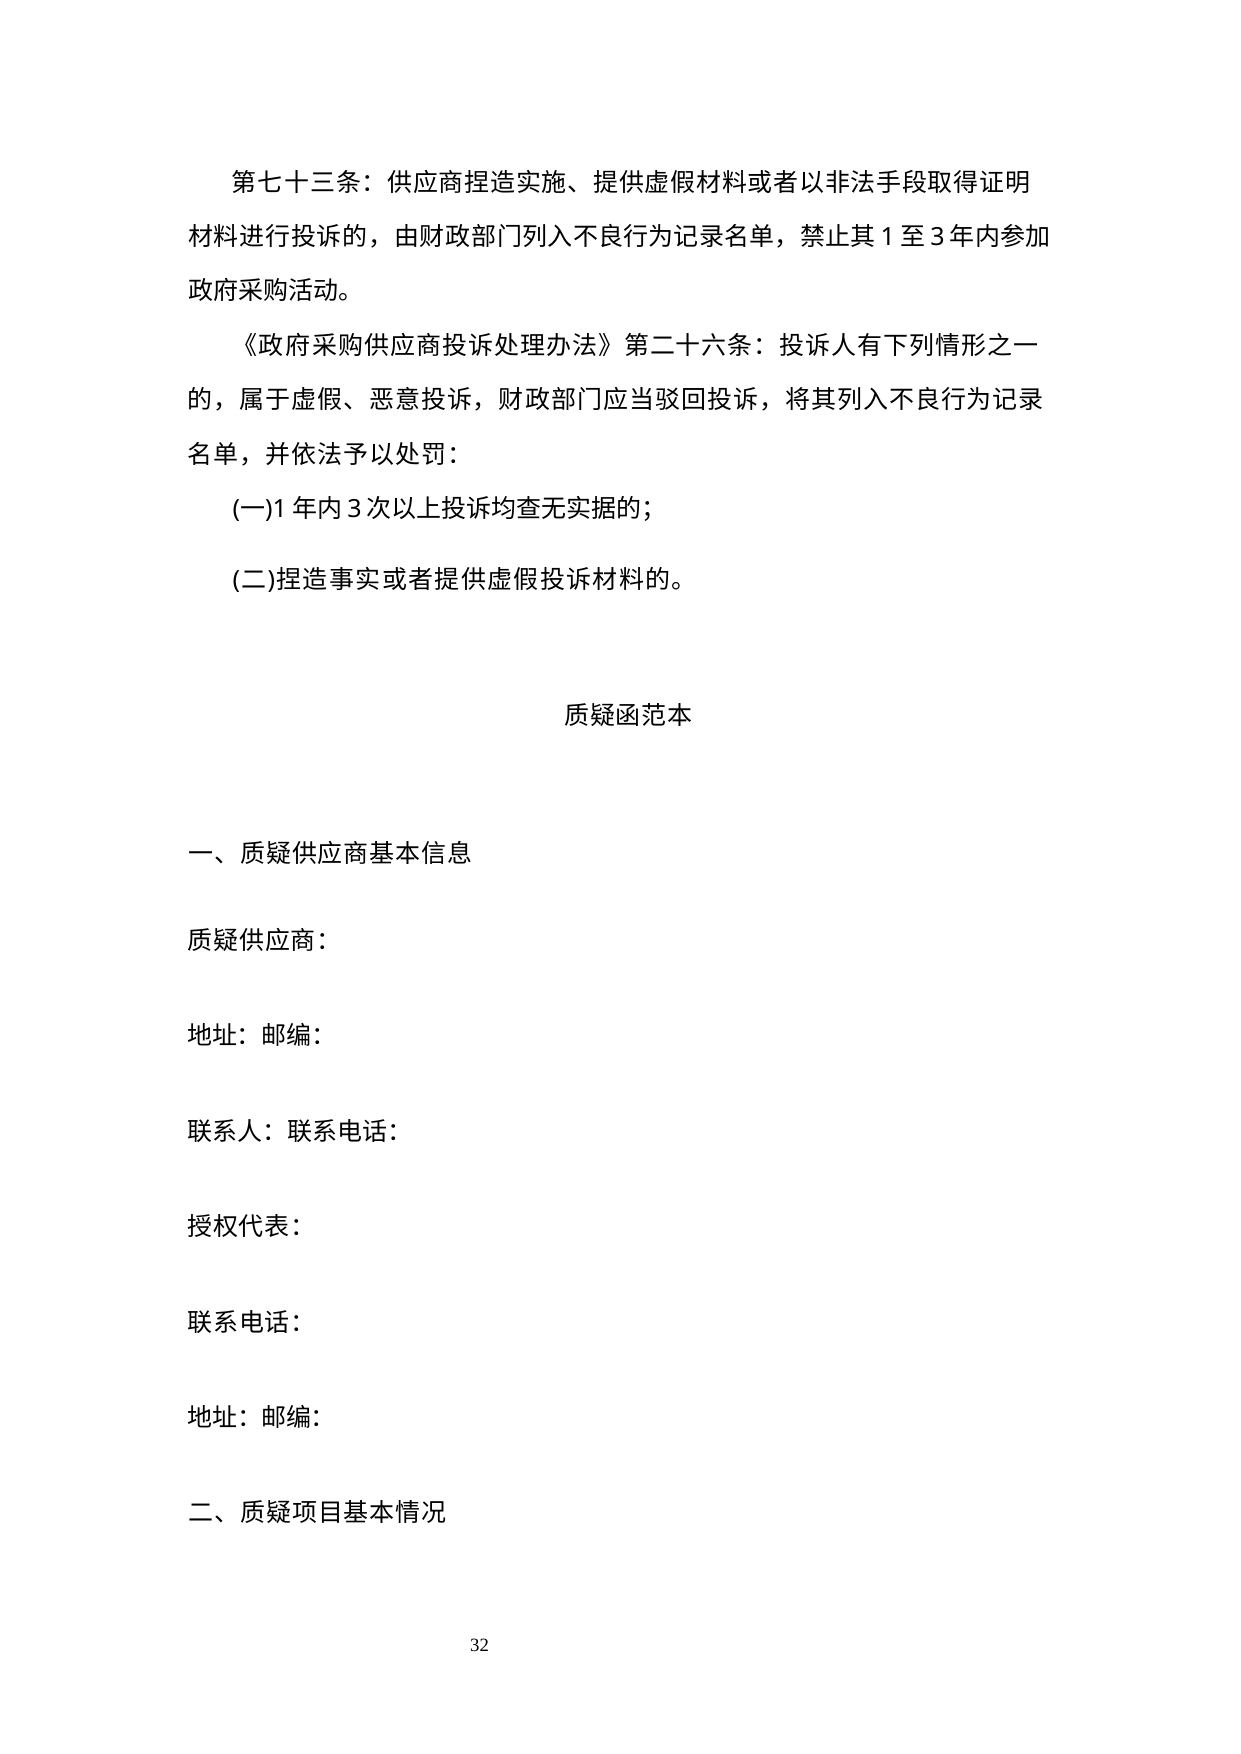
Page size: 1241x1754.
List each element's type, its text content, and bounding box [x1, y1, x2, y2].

text 授权代表： [187, 1192, 1053, 1257]
text 二、质疑项目基本情况 [188, 1479, 1053, 1544]
text 联系人：联系电话： [188, 1097, 1053, 1162]
text (一)1年内3次以上投诉均查无实据的； [232, 488, 1053, 525]
text 质疑供应商： [188, 906, 1053, 971]
text 第七十三条：供应商捏造实施、提供虚假材料或者以非法手段取得证明材料进行投诉的，由财政部门列入不良行为记录名单，禁止其1至3年内参加政府采购活动。 [188, 162, 1053, 307]
text 一、质疑供应商基本信息 [188, 820, 1053, 885]
text 联系电话： [188, 1288, 1053, 1353]
text 质疑函范本 [564, 681, 1053, 746]
text 地址：邮编： [188, 1001, 1053, 1066]
text 《政府采购供应商投诉处理办法》第二十六条：投诉人有下列情形之一的，属于虚假、恶意投诉，财政部门应当驳回投诉，将其列入不良行为记录名单，并依法予以处罚： [187, 325, 1053, 470]
text 地址：邮编： [188, 1383, 1053, 1448]
text (二)捏造事实或者提供虚假投诉材料的。 [232, 559, 1053, 596]
